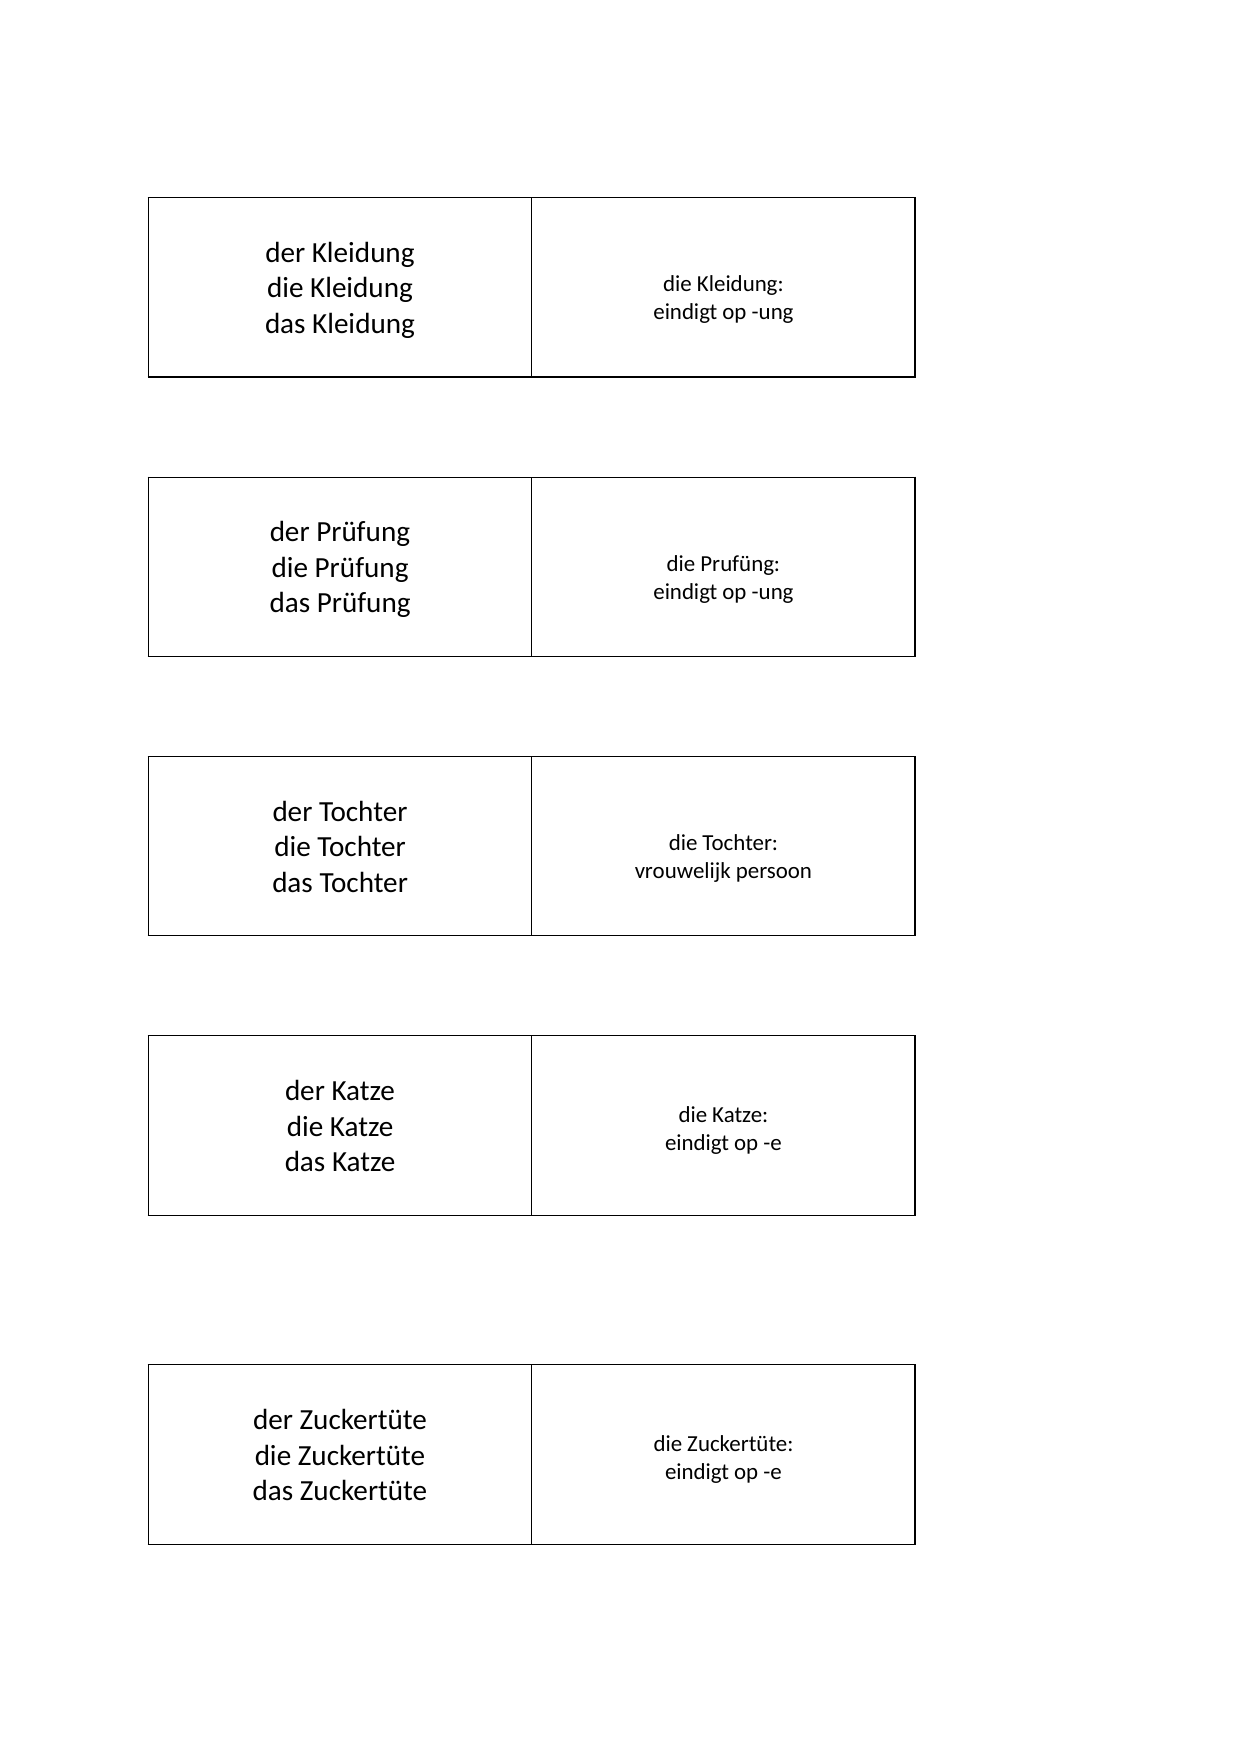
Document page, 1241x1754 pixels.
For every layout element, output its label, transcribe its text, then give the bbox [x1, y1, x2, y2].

table_header der Zuckertüte die Zuckertüte das Zuckertüte [149, 1365, 531, 1543]
table_header der Prüfung die Prüfung das Prüfung [149, 478, 531, 656]
table_header die Zuckertüte: eindigt op -e [532, 1365, 914, 1543]
table_header die Tochter: vrouwelijk persoon [532, 757, 914, 935]
table_header der Kleidung die Kleidung das Kleidung [149, 198, 531, 376]
table_header die Prufüng: eindigt op -ung [532, 478, 914, 656]
table_header der Katze die Katze das Katze [149, 1036, 531, 1214]
table_header der Tochter die Tochter das Tochter [149, 757, 531, 935]
table_header die Kleidung: eindigt op -ung [532, 198, 914, 376]
table_header die Katze: eindigt op -e [532, 1036, 914, 1214]
